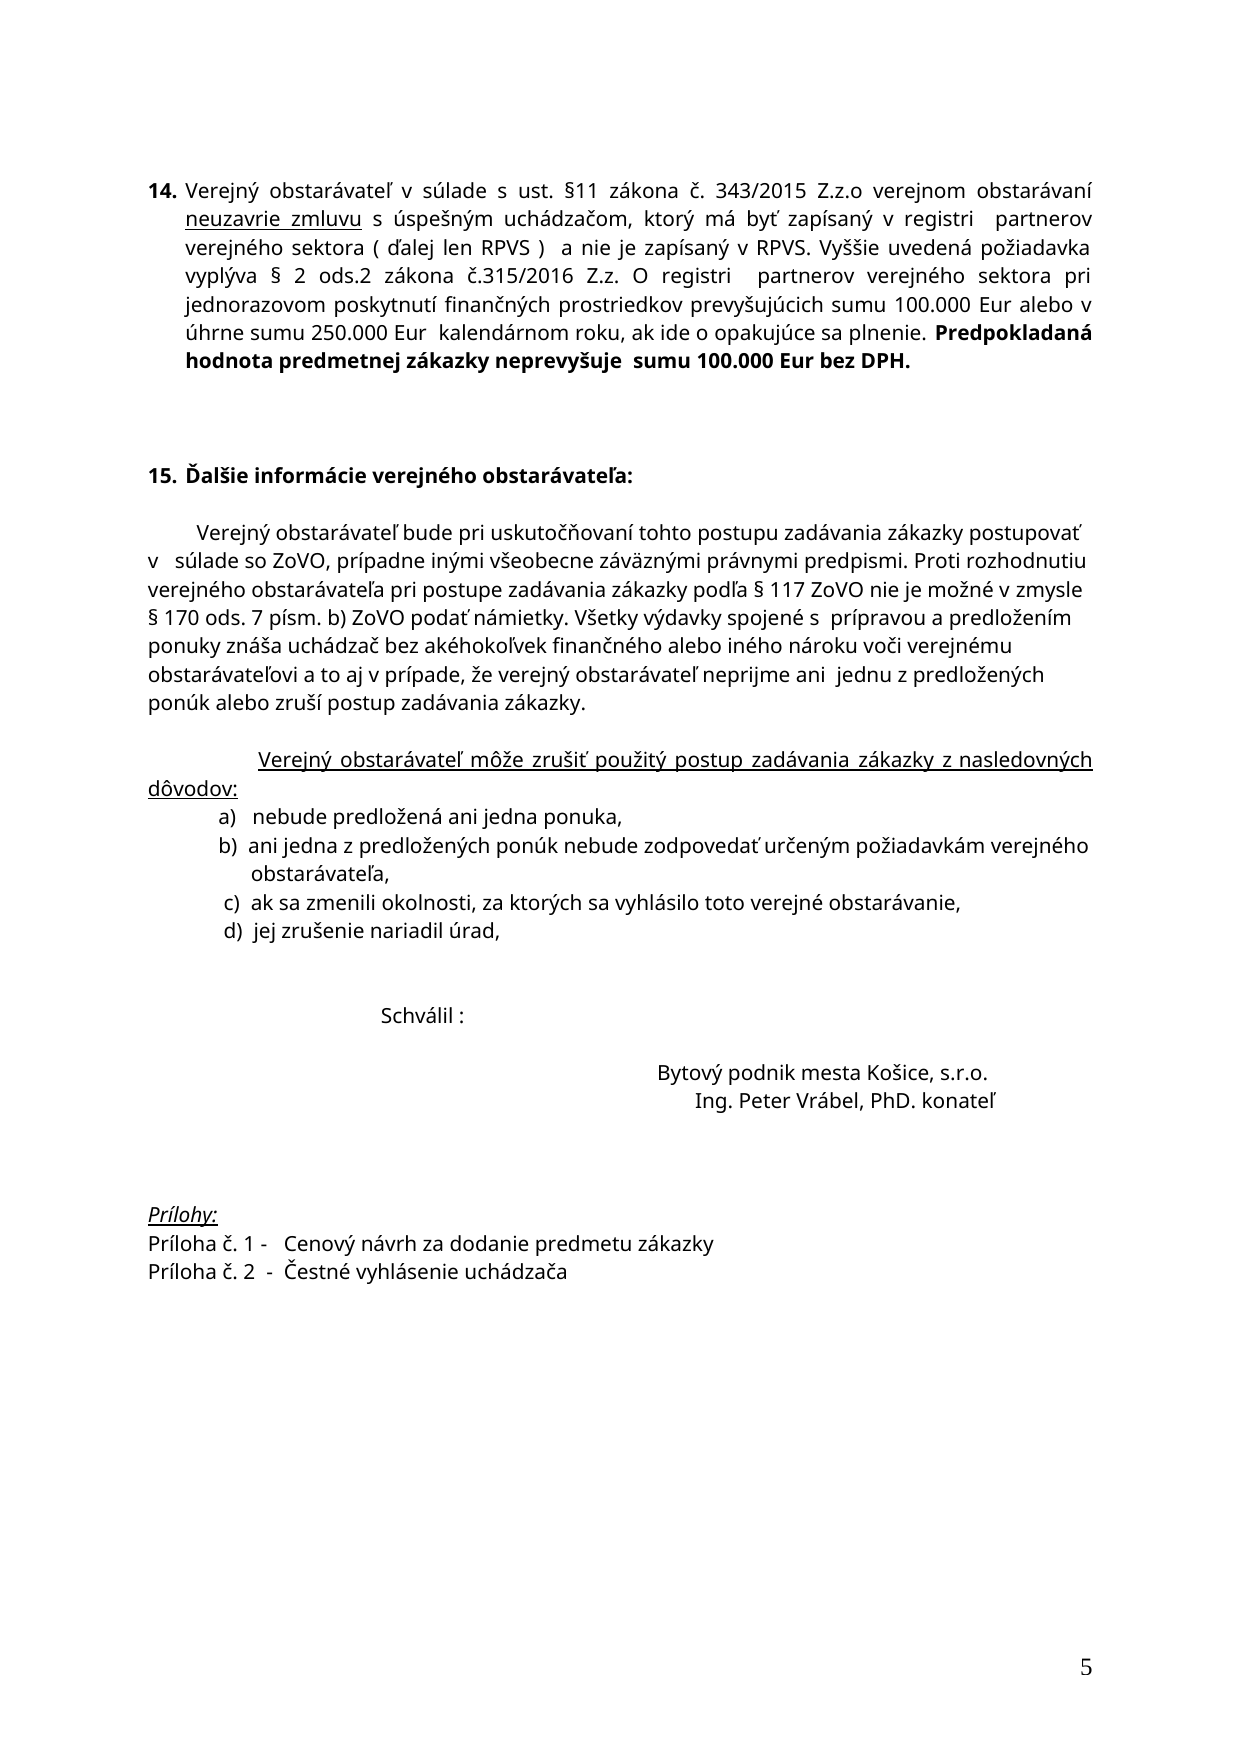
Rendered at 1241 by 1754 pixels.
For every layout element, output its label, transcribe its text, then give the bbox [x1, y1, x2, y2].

text c) ak sa zmenili okolnosti, za ktorých sa vyhlásilo toto verejné obstarávanie, [148, 888, 1093, 916]
text obstarávateľa, [148, 859, 1093, 888]
list Verejný obstarávateľ v súlade s ust. §11 zákona č. 343/2015 Z.z.o verejnom obstarávaní neuzavrie zmluvu s úspešným uchádzačom, ktorý má byť zapísaný v registri partnerov verejného sektora ( ďalej len RPVS ) a nie je zapísaný v RPVS. Vyššie uvedená požiadavka vyplýva § 2 ods.2 zákona č.315/2016 Z.z. O registri partnerov verejného sektora pri jednorazovom poskytnutí finančných prostriedkov prevyšujúcich sumu 100.000 Eur alebo v úhrne sumu 250.000 Eur kalendárnom roku, ak ide o opakujúce sa plnenie. Predpokladaná hodnota predmetnej zákazky neprevyšuje sumu 100.000 Eur bez DPH. [148, 176, 1093, 375]
text Verejný obstarávateľ môže zrušiť použitý postup zadávania zákazky z nasledovných dôvodov: [148, 745, 1093, 802]
text Ing. Peter Vrábel, PhD. konateľ [148, 1087, 1093, 1143]
text d) jej zrušenie nariadil úrad, [148, 916, 1093, 944]
text Príloha č. 2 - Čestné vyhlásenie uchádzača [148, 1257, 1093, 1286]
text Príloha č. 1 - Cenový návrh za dodanie predmetu zákazky [148, 1229, 1093, 1257]
text Verejný obstarávateľ bude pri uskutočňovaní tohto postupu zadávania zákazky postupovať [148, 518, 1093, 546]
text Prílohy: [148, 1200, 1093, 1229]
text Bytový podnik mesta Košice, s.r.o. [148, 1058, 1093, 1087]
text v súlade so ZoVO, prípadne inými všeobecne záväznými právnymi predpismi. Proti rozhodnutiu [148, 546, 1093, 575]
text verejného obstarávateľa pri postupe zadávania zákazky podľa § 117 ZoVO nie je možné v zmysle § 170 ods. 7 písm. b) ZoVO podať námietky. Všetky výdavky spojené s prípravou a predložením ponuky znáša uchádzač bez akéhokoľvek finančného alebo iného nároku voči verejnému obstarávateľovi a to aj v prípade, že verejný obstarávateľ neprijme ani jednu z predložených ponúk alebo zruší postup zadávania zákazky. [148, 575, 1093, 717]
text Schválil : [148, 1001, 1093, 1058]
list Ďalšie informácie verejného obstarávateľa: [148, 461, 1093, 489]
text b) ani jedna z predložených ponúk nebude zodpovedať určeným požiadavkám verejného [148, 831, 1093, 859]
text a) nebude predložená ani jedna ponuka, [148, 802, 1093, 831]
